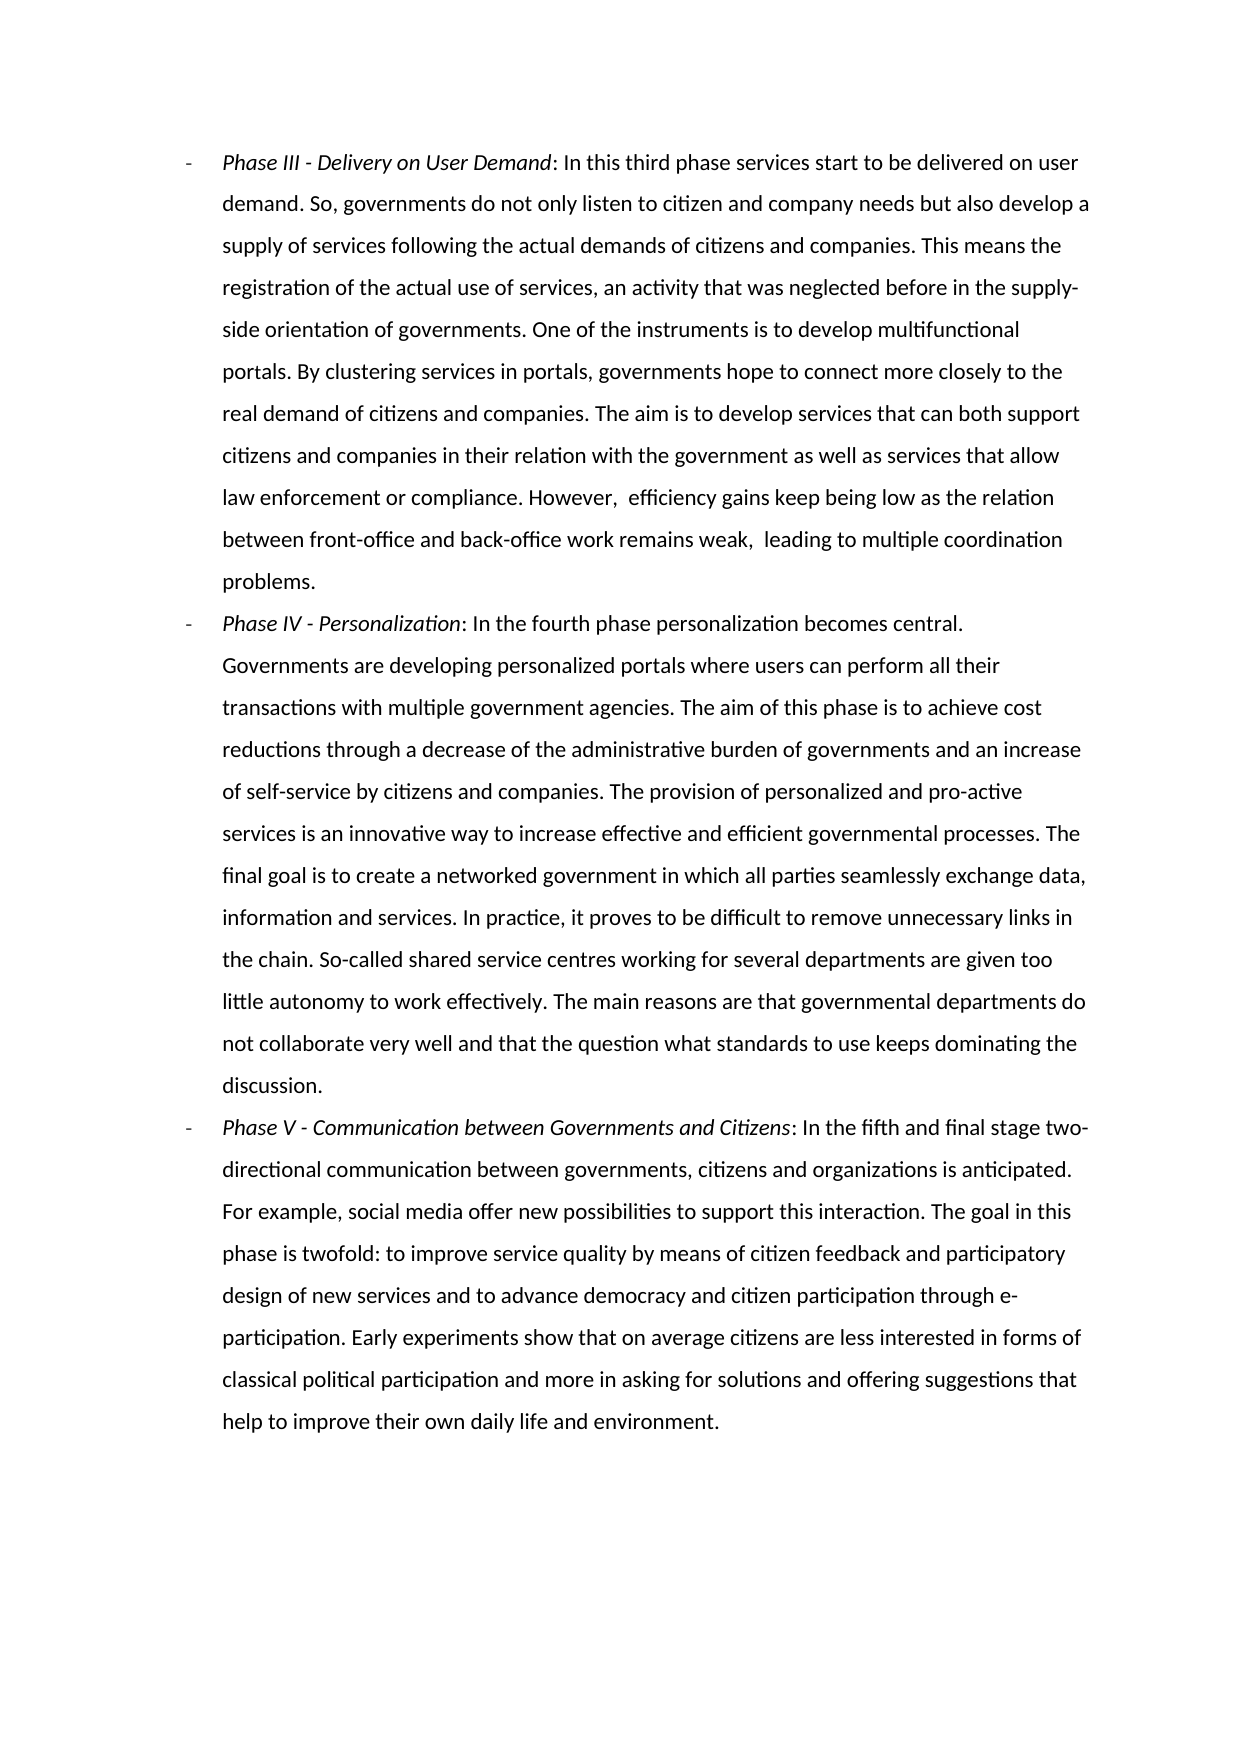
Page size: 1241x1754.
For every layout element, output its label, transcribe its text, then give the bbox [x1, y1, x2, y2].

list Phase IV - Personalization: In the fourth phase personalization becomes central. Governments are developing personalized portals where users can perform all their transactions with multiple government agencies. The aim of this phase is to achieve cost reductions through a decrease of the administrative burden of governments and an increase of self-service by citizens and companies. The provision of personalized and pro-active services is an innovative way to increase effective and efficient governmental processes. The final goal is to create a networked government in which all parties seamlessly exchange data, information and services. In practice, it proves to be difficult to remove unnecessary links in the chain. So-called shared service centres working for several departments are given too little autonomy to work effectively. The main reasons are that governmental departments do not collaborate very well and that the question what standards to use keeps dominating the discussion. [185, 609, 1093, 1099]
list Phase V - Communication between Governments and Citizens: In the fifth and final stage two-directional communication between governments, citizens and organizations is anticipated. For example, social media offer new possibilities to support this interaction. The goal in this phase is twofold: to improve service quality by means of citizen feedback and participatory design of new services and to advance democracy and citizen participation through e-participation. Early experiments show that on average citizens are less interested in forms of classical political participation and more in asking for solutions and offering suggestions that help to improve their own daily life and environment. [185, 1113, 1093, 1435]
list Phase III - Delivery on User Demand: In this third phase services start to be delivered on user demand. So, governments do not only listen to citizen and company needs but also develop a supply of services following the actual demands of citizens and companies. This means the registration of the actual use of services, an activity that was neglected before in the supply-side orientation of governments. One of the instruments is to develop multifunctional portals. By clustering services in portals, governments hope to connect more closely to the real demand of citizens and companies. The aim is to develop services that can both support citizens and companies in their relation with the government as well as services that allow law enforcement or compliance. However, efficiency gains keep being low as the relation between front-office and back-office work remains weak, leading to multiple coordination problems. [185, 148, 1093, 595]
